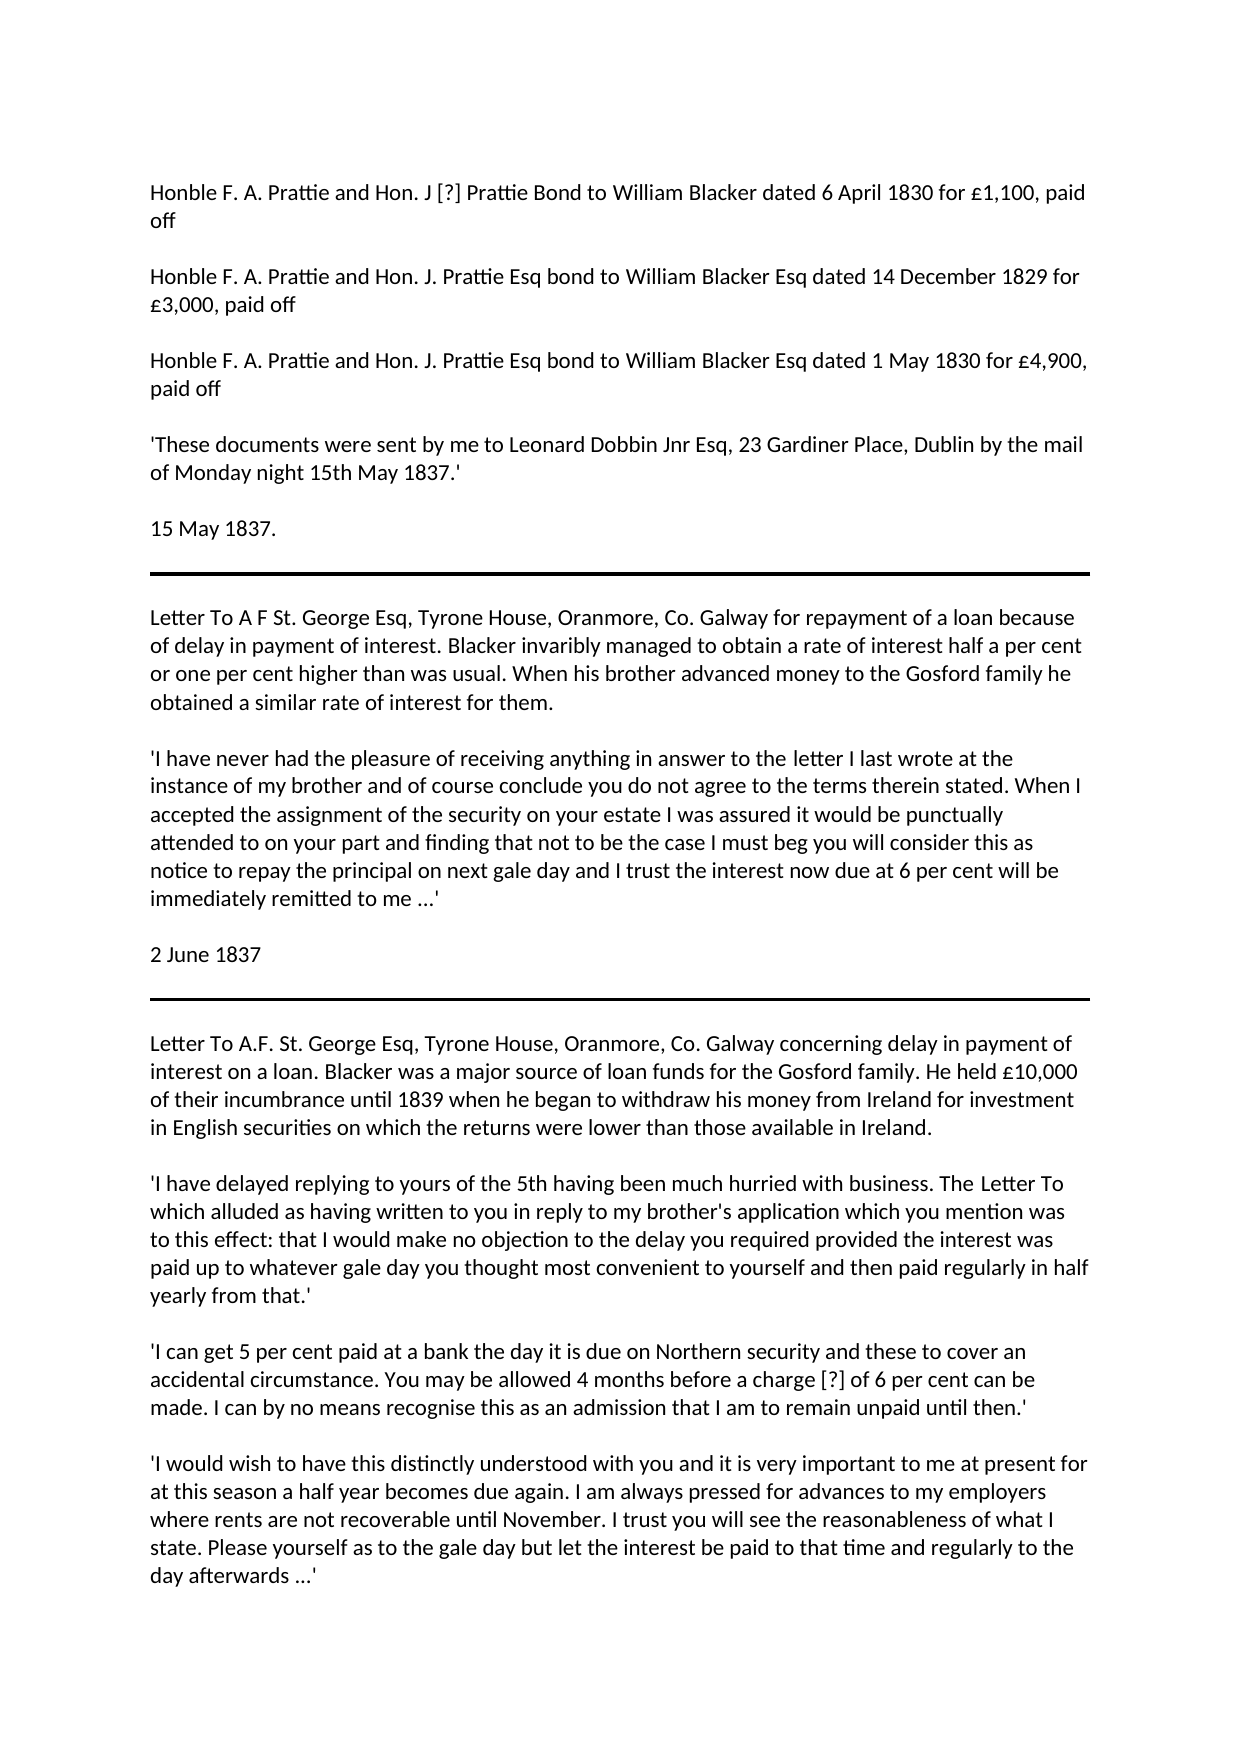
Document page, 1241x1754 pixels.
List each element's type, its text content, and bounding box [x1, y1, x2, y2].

text Letter To A.F. St. George Esq, Tyrone House, Oranmore, Co. Galway concerning delay in payment of interest on a loan. Blacker was a major source of loan funds for the Gosford family. He held £10,000 of their incumbrance until 1839 when he began to withdraw his money from Ireland for investment in English securities on which the returns were lower than those available in Ireland. [150, 1029, 1090, 1141]
text 15 May 1837. [150, 514, 1090, 542]
text 'I can get 5 per cent paid at a bank the day it is due on Northern security and these to cover an accidental circumstance. You may be allowed 4 months before a charge [?] of 6 per cent can be made. I can by no means recognise this as an admission that I am to remain unpaid until then.' [150, 1337, 1090, 1421]
text 'I have never had the pleasure of receiving anything in answer to the letter I last wrote at the instance of my brother and of course conclude you do not agree to the terms therein stated. When I accepted the assignment of the security on your estate I was assured it would be punctually attended to on your part and finding that not to be the case I must beg you will consider this as notice to repay the principal on next gale day and I trust the interest now due at 6 per cent will be immediately remitted to me ...' [150, 744, 1090, 912]
text Honble F. A. Prattie and Hon. J. Prattie Esq bond to William Blacker Esq dated 1 May 1830 for £4,900, paid off [150, 346, 1090, 402]
text 2 June 1837 [150, 940, 1090, 968]
text Honble F. A. Prattie and Hon. J. Prattie Esq bond to William Blacker Esq dated 14 December 1829 for £3,000, paid off [150, 262, 1090, 318]
text Letter To A F St. George Esq, Tyrone House, Oranmore, Co. Galway for repayment of a loan because of delay in payment of interest. Blacker invaribly managed to obtain a rate of interest half a per cent or one per cent higher than was usual. When his brother advanced money to the Gosford family he obtained a similar rate of interest for them. [150, 603, 1090, 716]
text 'I have delayed replying to yours of the 5th having been much hurried with business. The Letter To which alluded as having written to you in reply to my brother's application which you mention was to this effect: that I would make no objection to the delay you required provided the interest was paid up to whatever gale day you thought most convenient to yourself and then paid regularly in half yearly from that.' [150, 1169, 1090, 1309]
text Honble F. A. Prattie and Hon. J [?] Prattie Bond to William Blacker dated 6 April 1830 for £1,100, paid off [150, 178, 1090, 234]
text 'These documents were sent by me to Leonard Dobbin Jnr Esq, 23 Gardiner Place, Dublin by the mail of Monday night 15th May 1837.' [150, 430, 1090, 486]
text 'I would wish to have this distinctly understood with you and it is very important to me at present for at this season a half year becomes due again. I am always pressed for advances to my employers where rents are not recoverable until November. I trust you will see the reasonableness of what I state. Please yourself as to the gale day but let the interest be paid to that time and regularly to the day afterwards ...' [150, 1449, 1090, 1589]
